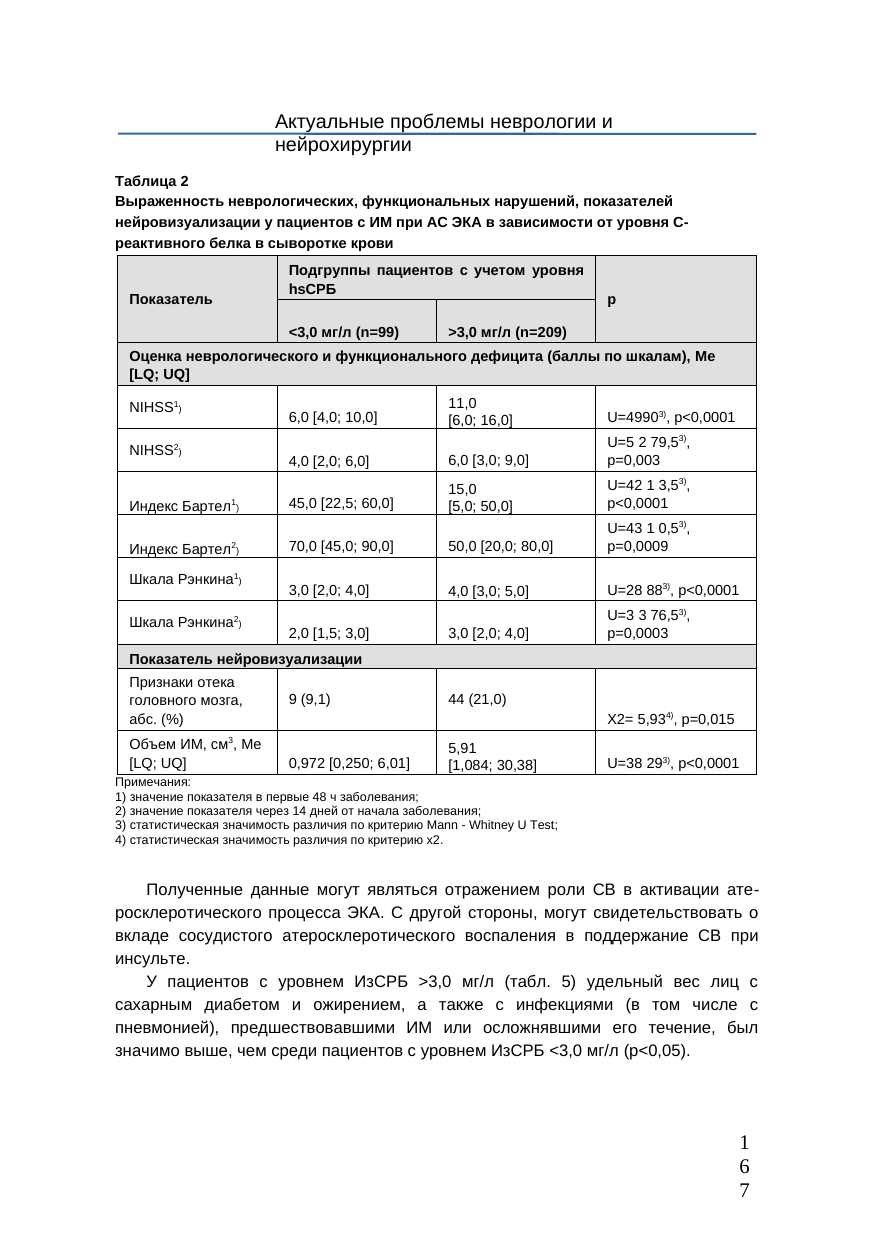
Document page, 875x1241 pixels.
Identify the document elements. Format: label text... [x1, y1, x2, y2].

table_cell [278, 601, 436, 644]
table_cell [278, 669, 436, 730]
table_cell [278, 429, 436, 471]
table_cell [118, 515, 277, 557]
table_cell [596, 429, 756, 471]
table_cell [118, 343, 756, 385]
text Примечания: [115, 775, 759, 789]
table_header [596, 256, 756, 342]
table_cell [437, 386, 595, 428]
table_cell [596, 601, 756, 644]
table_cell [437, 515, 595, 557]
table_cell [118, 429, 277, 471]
text 4) статистическая значимость различия по критерию х2. [115, 832, 759, 847]
text 2) значение показателя через 14 дней от начала заболевания; [115, 803, 759, 818]
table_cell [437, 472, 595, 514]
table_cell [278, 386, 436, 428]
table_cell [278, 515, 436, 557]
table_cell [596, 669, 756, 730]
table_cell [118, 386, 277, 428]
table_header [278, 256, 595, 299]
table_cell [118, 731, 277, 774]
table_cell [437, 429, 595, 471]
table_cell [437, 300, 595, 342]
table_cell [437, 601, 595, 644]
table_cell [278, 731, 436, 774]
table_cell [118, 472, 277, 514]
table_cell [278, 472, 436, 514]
text Таблица 2 [115, 172, 759, 189]
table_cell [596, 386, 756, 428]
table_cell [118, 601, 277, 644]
text У пациентов с уровнем ИзСРБ >3,0 мг/л (табл. 5) удельный вес лиц с сахарным диабетом и ожирением, а также с инфекциями (в том числе с пневмонией), предшествовавшими ИМ или осложнявшими его течение, был значимо выше, чем среди пациентов с уровнем ИзСРБ <3,0 мг/л (p<0,05). [115, 972, 759, 1059]
text Выраженность неврологических, функциональных нарушений, показателей нейровизуализации у пациентов с ИМ при АС ЭКА в зависимости от уровня С-реактивного белка в сыворотке крови [115, 193, 759, 251]
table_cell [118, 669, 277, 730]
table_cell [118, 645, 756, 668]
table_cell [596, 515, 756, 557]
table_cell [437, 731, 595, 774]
text Полученные данные могут являться отражением роли СВ в активации атеросклеротического процесса ЭКА. С другой стороны, могут свидетельствовать о вкладе сосудистого атеросклеротического воспаления в поддержание СВ при инсульте. [115, 880, 759, 968]
text 3) статистическая значимость различия по критерию Mann - Whitney U Test; [115, 818, 759, 832]
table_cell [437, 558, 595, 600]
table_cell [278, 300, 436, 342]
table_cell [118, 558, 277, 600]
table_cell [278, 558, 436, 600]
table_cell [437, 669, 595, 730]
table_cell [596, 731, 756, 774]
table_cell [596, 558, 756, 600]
text 1) значение показателя в первые 48 ч заболевания; [115, 789, 759, 803]
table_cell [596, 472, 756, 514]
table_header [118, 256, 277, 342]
